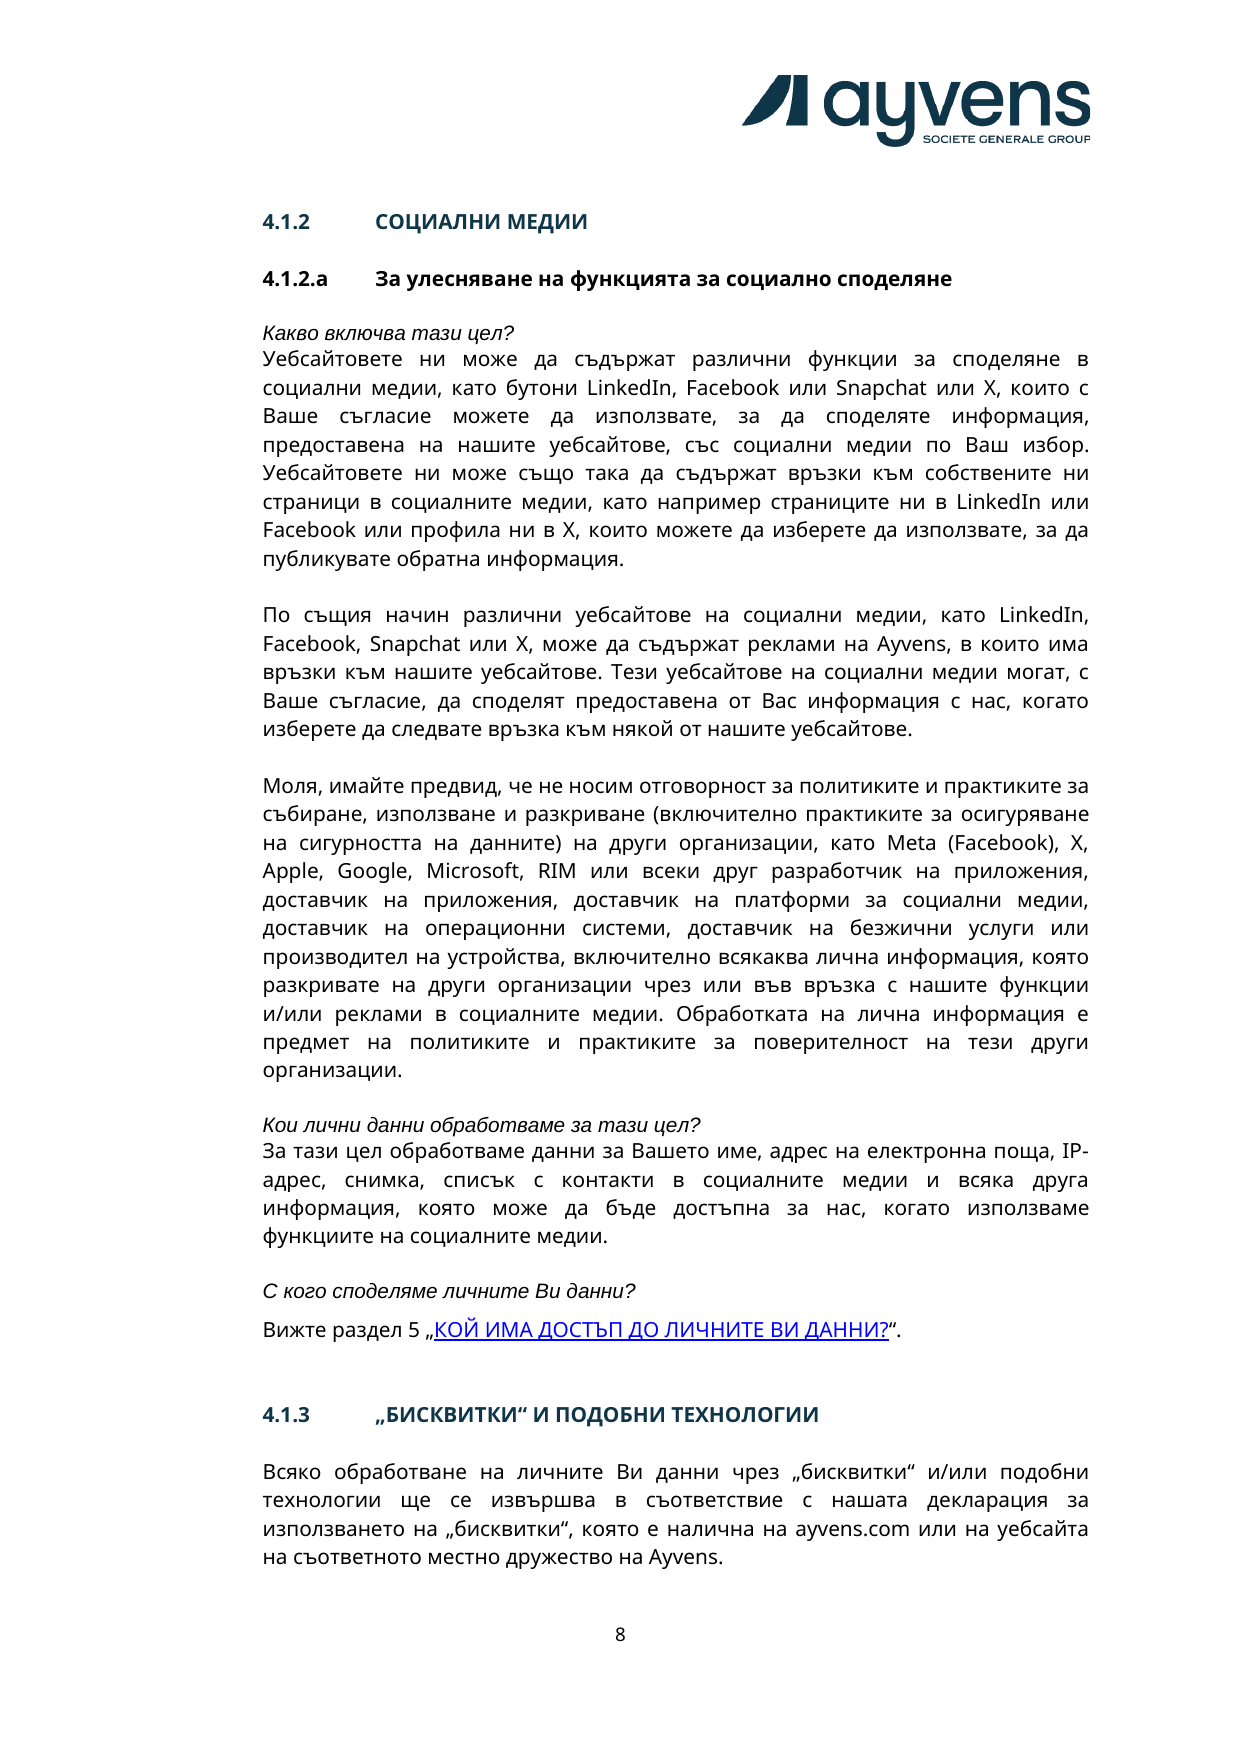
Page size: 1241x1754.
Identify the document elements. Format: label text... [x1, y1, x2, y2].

text Кои лични данни обработваме за тази цел? [262, 1112, 1090, 1136]
text По същия начин различни уебсайтове на социални медии, като LinkedIn, Facebook, Snapchat или X, може да съдържат реклами на Ayvens, в които има връзки към нашите уебсайтове. Тези уебсайтове на социални медии могат, с Ваше съгласие, да споделят предоставена от Вас информация с нас, когато изберете да следвате връзка към някой от нашите уебсайтове. [262, 601, 1090, 743]
text 4.1.3 „БИСКВИТКИ“ И ПОДОБНИ ТЕХНОЛОГИИ [262, 1400, 1090, 1429]
text 4.1.2 СОЦИАЛНИ МЕДИИ [262, 207, 1090, 235]
text За тази цел обработваме данни за Вашето име, адрес на електронна поща, IP-адрес, снимка, списък с контакти в социалните медии и всяка друга информация, която може да бъде достъпна за нас, когато използваме функциите на социалните медии. [262, 1136, 1090, 1250]
text Моля, имайте предвид, че не носим отговорност за политиките и практиките за събиране, използване и разкриване (включително практиките за осигуряване на сигурността на данните) на други организации, като Meta (Facebook), X, Apple, Google, Microsoft, RIM или всеки друг разработчик на приложения, доставчик на приложения, доставчик на платформи за социални медии, доставчик на операционни системи, доставчик на безжични услуги или производител на устройства, включително всякаква лична информация, която разкривате на други организации чрез или във връзка с нашите функции и/или реклами в социалните медии. Обработката на лична информация е предмет на политиките и практиките за поверителност на тези други организации. [262, 771, 1090, 1084]
text Какво включва тази цел? [262, 321, 1090, 344]
text С кого споделяме личните Ви данни? [262, 1278, 1090, 1302]
text 4.1.2.a За улесняване на функцията за социално споделяне [262, 264, 1090, 292]
text Уебсайтовете ни може да съдържат различни функции за споделяне в социални медии, като бутони LinkedIn, Facebook или Snapchat или X, които с Ваше съгласие можете да използвате, за да споделяте информация, предоставена на нашите уебсайтове, със социални медии по Ваш избор. Уебсайтовете ни може също така да съдържат връзки към собствените ни страници в социалните медии, като например страниците ни в LinkedIn или Facebook или профила ни в X, които можете да изберете да използвате, за да публикувате обратна информация. [262, 344, 1090, 572]
text Вижте раздел 5 „КОЙ ИМА ДОСТЪП ДО ЛИЧНИТЕ ВИ ДАННИ?“. [262, 1315, 1090, 1343]
picture [741, 75, 1091, 147]
text Всяко обработване на личните Ви данни чрез „бисквитки“ и/или подобни технологии ще се извършва в съответствие с нашата декларация за използването на „бисквитки“, която е налична на ayvens.com или на уебсайта на съответното местно дружество на Ayvens. [262, 1457, 1090, 1571]
